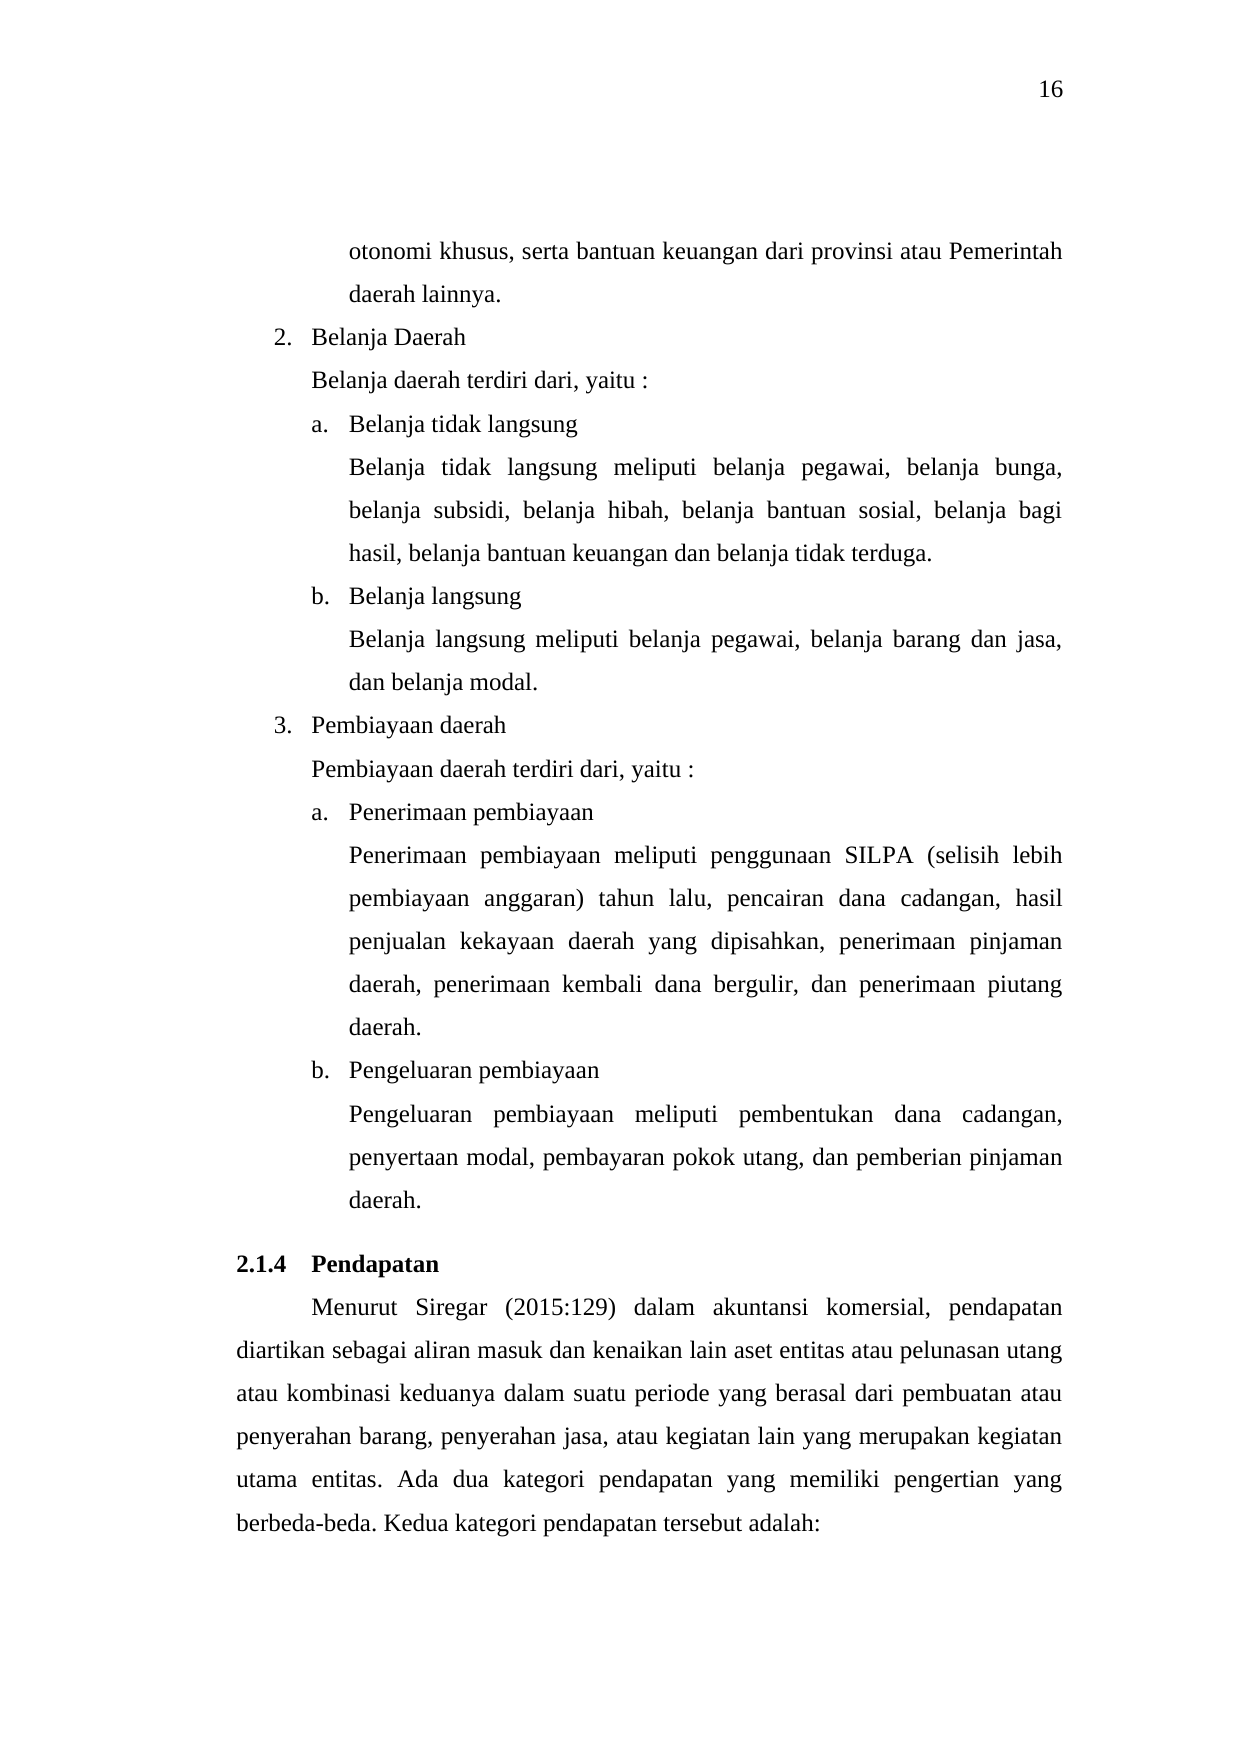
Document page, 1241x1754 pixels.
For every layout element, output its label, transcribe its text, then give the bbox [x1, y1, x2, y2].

list Pembiayaan daerah [274, 711, 1063, 739]
list Pengeluaran pembiayaan [311, 1056, 1063, 1084]
text 2.1.4 Pendapatan [236, 1249, 1063, 1278]
list Belanja tidak langsung meliputi belanja pegawai, belanja bunga, belanja subsidi, belanja hibah, belanja bantuan sosial, belanja bagi hasil, belanja bantuan keuangan dan belanja tidak terduga. [349, 452, 1063, 567]
list Belanja daerah terdiri dari, yaitu : [311, 366, 1063, 394]
list Pengeluaran pembiayaan meliputi pembentukan dana cadangan, penyertaan modal, pembayaran pokok utang, dan pemberian pinjaman daerah. [349, 1099, 1063, 1214]
list Penerimaan pembiayaan [311, 797, 1063, 826]
list Belanja langsung meliputi belanja pegawai, belanja barang dan jasa, dan belanja modal. [349, 624, 1063, 696]
list Penerimaan pembiayaan meliputi penggunaan SILPA (selisih lebih pembiayaan anggaran) tahun lalu, pencairan dana cadangan, hasil penjualan kekayaan daerah yang dipisahkan, penerimaan pinjaman daerah, penerimaan kembali dana bergulir, dan penerimaan piutang daerah. [349, 840, 1063, 1041]
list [349, 236, 1063, 308]
list Belanja tidak langsung [311, 409, 1063, 437]
list Pembiayaan daerah terdiri dari, yaitu : [311, 754, 1063, 782]
text Menurut Siregar (2015:129) dalam akuntansi komersial, pendapatan diartikan sebagai aliran masuk dan kenaikan lain aset entitas atau pelunasan utang atau kombinasi keduanya dalam suatu periode yang berasal dari pembuatan atau penyerahan barang, penyerahan jasa, atau kegiatan lain yang merupakan kegiatan utama entitas. Ada dua kategori pendapatan yang memiliki pengertian yang berbeda-beda. Kedua kategori pendapatan tersebut adalah: [236, 1292, 1063, 1536]
list Belanja langsung [311, 581, 1063, 610]
list Belanja Daerah [274, 322, 1063, 351]
